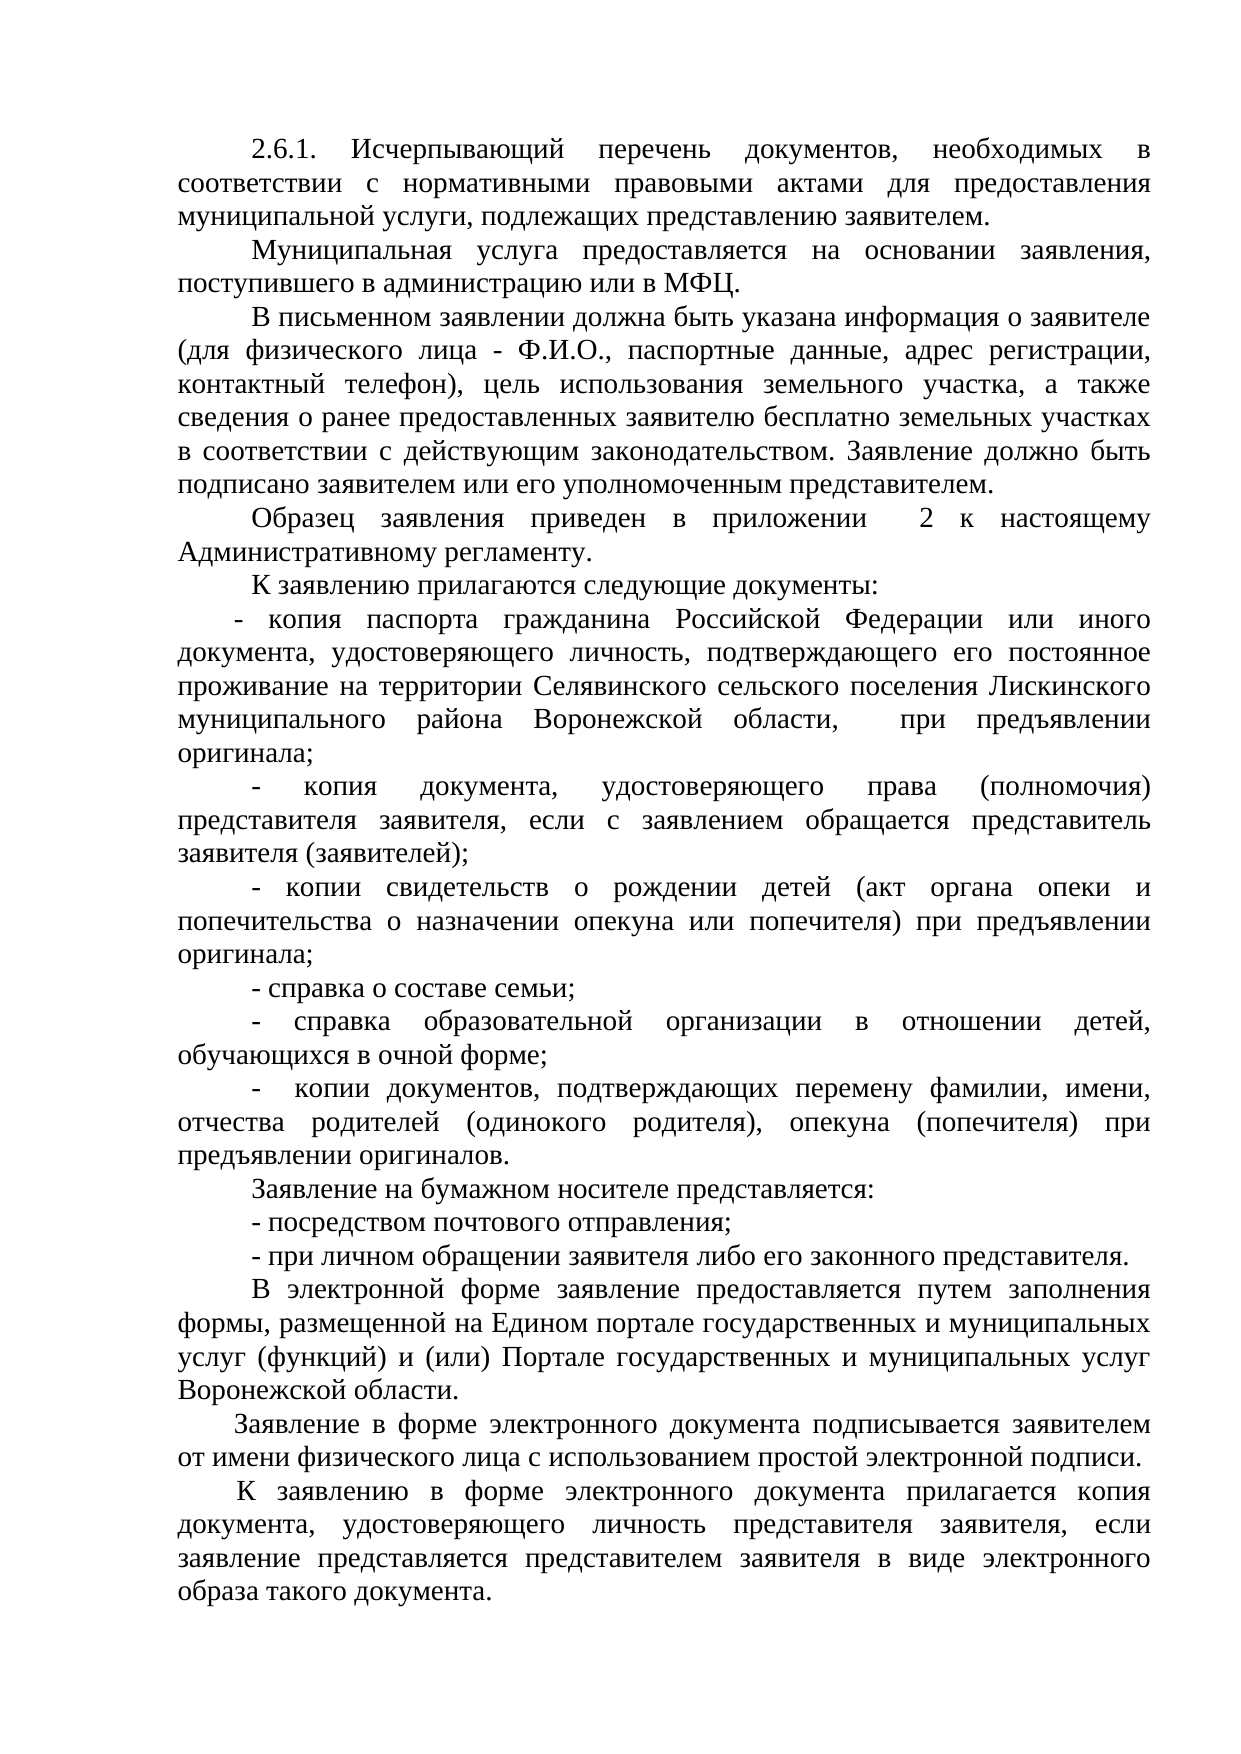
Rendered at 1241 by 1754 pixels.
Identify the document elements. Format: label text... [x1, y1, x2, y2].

text Заявление в форме электронного документа подписывается заявителем от имени физического лица с использованием простой электронной подписи. [177, 1406, 1152, 1473]
text К заявлению в форме электронного документа прилагается копия документа, удостоверяющего личность представителя заявителя, если заявление представляется представителем заявителя в виде электронного образа такого документа. [177, 1473, 1152, 1607]
text К заявлению прилагаются следующие документы: [177, 567, 1152, 601]
text - копии документов, подтверждающих перемену фамилии, имени, отчества родителей (одинокого родителя), опекуна (попечителя) при предъявлении оригиналов. [177, 1070, 1152, 1171]
text В электронной форме заявление предоставляется путем заполнения формы, размещенной на Едином портале государственных и муниципальных услуг (функций) и (или) Портале государственных и муниципальных услуг Воронежской области. [177, 1272, 1152, 1406]
text - справка о составе семьи; [177, 970, 1152, 1003]
text - посредством почтового отправления; [177, 1204, 1152, 1238]
text - справка образовательной организации в отношении детей, обучающихся в очной форме; [177, 1003, 1152, 1070]
text Заявление на бумажном носителе представляется: [177, 1171, 1152, 1204]
text Муниципальная услуга предоставляется на основании заявления, поступившего в администрацию или в МФЦ. [177, 232, 1152, 299]
text 2.6.1. Исчерпывающий перечень документов, необходимых в соответствии с нормативными правовыми актами для предоставления муниципальной услуги, подлежащих представлению заявителем. [177, 131, 1152, 232]
text - копии свидетельств о рождении детей (акт органа опеки и попечительства о назначении опекуна или попечителя) при предъявлении оригинала; [177, 869, 1152, 970]
text Образец заявления приведен в приложении 2 к настоящему Административному регламенту. [177, 500, 1152, 567]
text - копия паспорта гражданина Российской Федерации или иного документа, удостоверяющего личность, подтверждающего его постоянное проживание на территории Селявинского сельского поселения Лискинского муниципального района Воронежской области, при предъявлении оригинала; [177, 601, 1152, 768]
text - копия документа, удостоверяющего права (полномочия) представителя заявителя, если с заявлением обращается представитель заявителя (заявителей); [177, 768, 1152, 869]
text - при личном обращении заявителя либо его законного представителя. [177, 1238, 1152, 1272]
text В письменном заявлении должна быть указана информация о заявителе (для физического лица - Ф.И.О., паспортные данные, адрес регистрации, контактный телефон), цель использования земельного участка, а также сведения о ранее предоставленных заявителю бесплатно земельных участках в соответствии с действующим законодательством. Заявление должно быть подписано заявителем или его уполномоченным представителем. [177, 299, 1152, 500]
